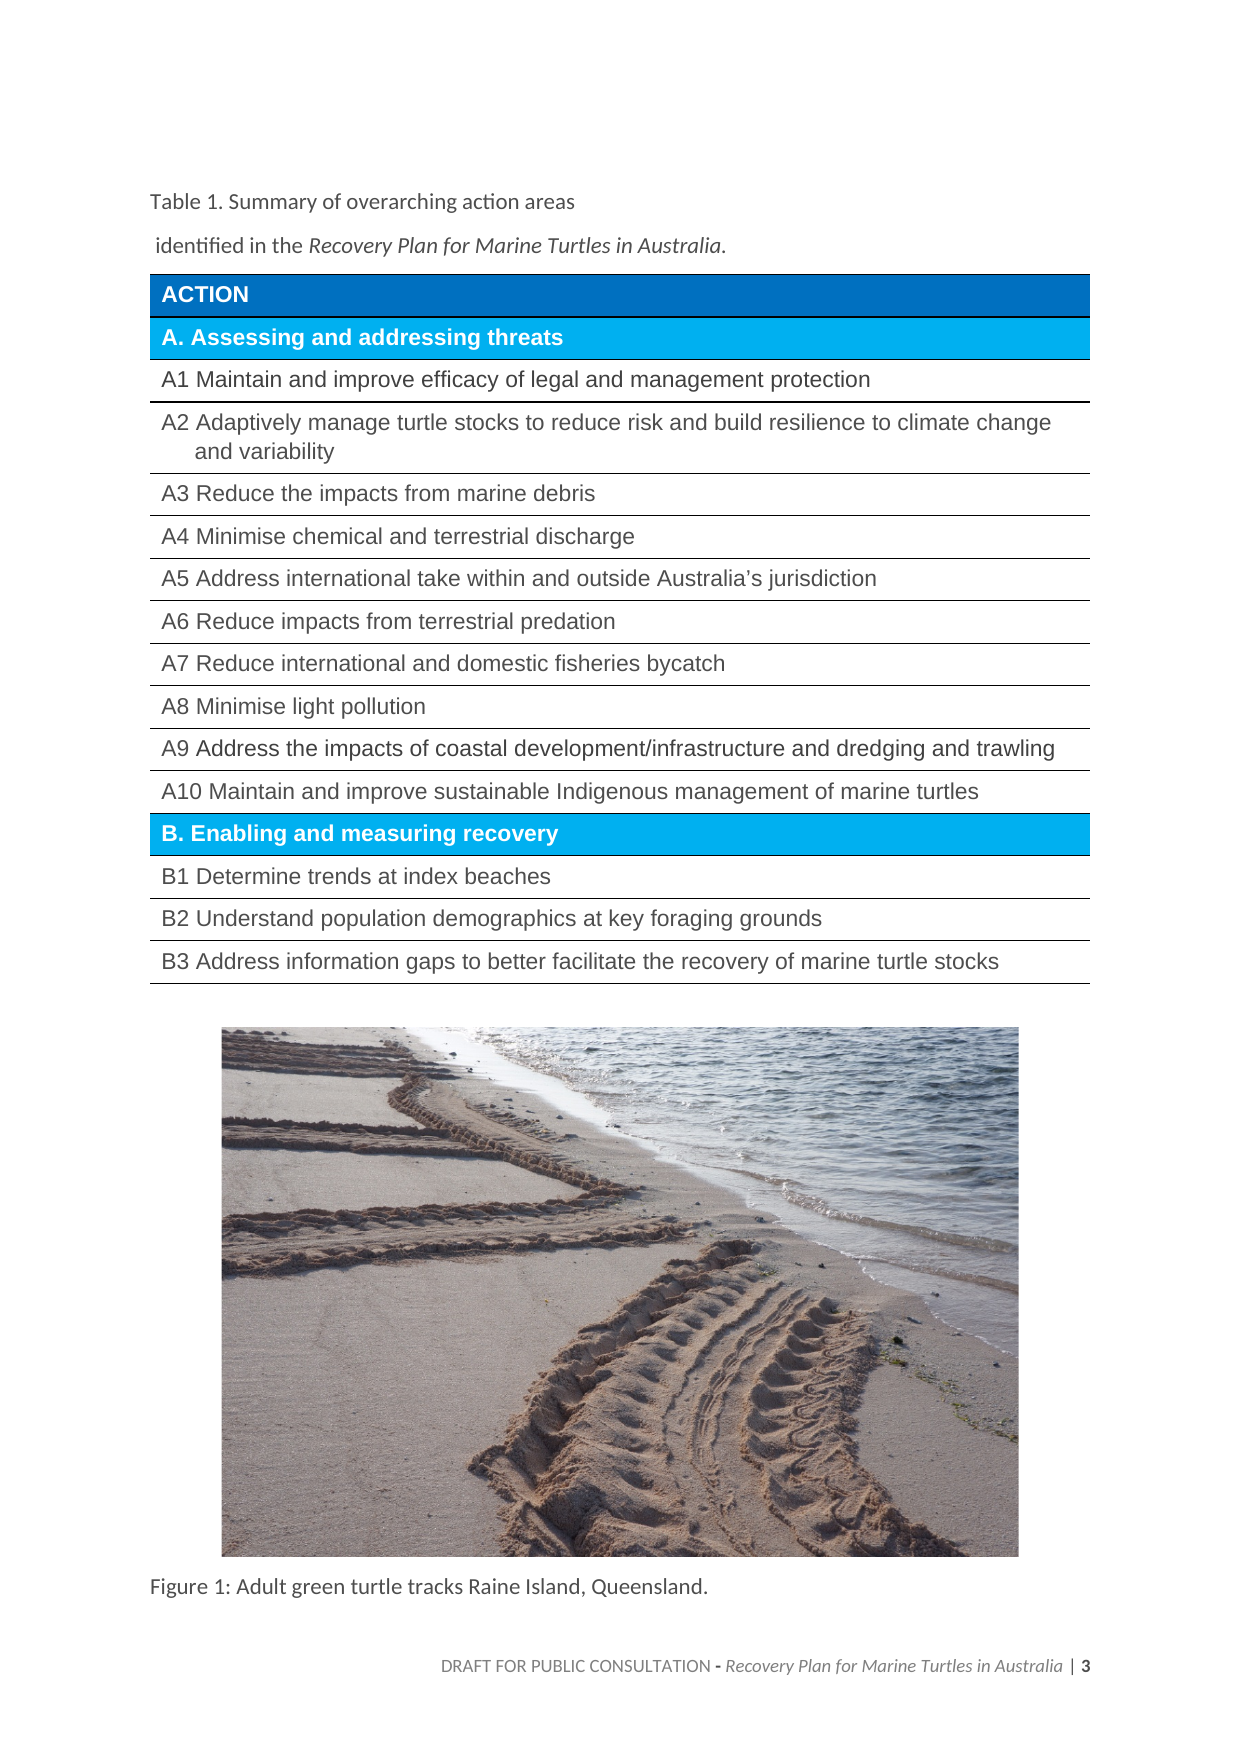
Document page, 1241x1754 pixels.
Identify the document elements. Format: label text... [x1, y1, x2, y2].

table_cell B. Enabling and measuring recovery [150, 814, 1090, 855]
table_cell A5 Address international take within and outside Australia’s jurisdiction [150, 559, 1090, 600]
table_cell A4 Minimise chemical and terrestrial discharge [150, 516, 1090, 558]
table_cell A3 Reduce the impacts from marine debris [150, 474, 1090, 515]
text Table 1. Summary of overarching action areas [150, 187, 1090, 216]
table_cell A9 Address the impacts of coastal development/infrastructure and dredging and trawling [150, 729, 1090, 770]
text identified in the Recovery Plan for Marine Turtles in Australia. [150, 231, 1090, 259]
text Figure 1: Adult green turtle tracks Raine Island, Queensland. [150, 1572, 1090, 1600]
table_cell A10 Maintain and improve sustainable Indigenous management of marine turtles [150, 771, 1090, 813]
table_cell A1 Maintain and improve efficacy of legal and management protection [150, 360, 1090, 401]
picture [221, 1027, 1019, 1557]
table_cell B2 Understand population demographics at key foraging grounds [150, 899, 1090, 940]
table_cell A. Assessing and addressing threats [150, 318, 1090, 359]
table_cell B1 Determine trends at index beaches [150, 856, 1090, 898]
table_cell A7 Reduce international and domestic fisheries bycatch [150, 644, 1090, 685]
table_cell A2 Adaptively manage turtle stocks to reduce risk and build resilience to climate change and variability [150, 403, 1090, 473]
table_header ACTION [150, 275, 1090, 316]
table_cell A6 Reduce impacts from terrestrial predation [150, 601, 1090, 643]
table_cell A8 Minimise light pollution [150, 686, 1090, 728]
table_cell B3 Address information gaps to better facilitate the recovery of marine turtle stocks [150, 941, 1090, 983]
